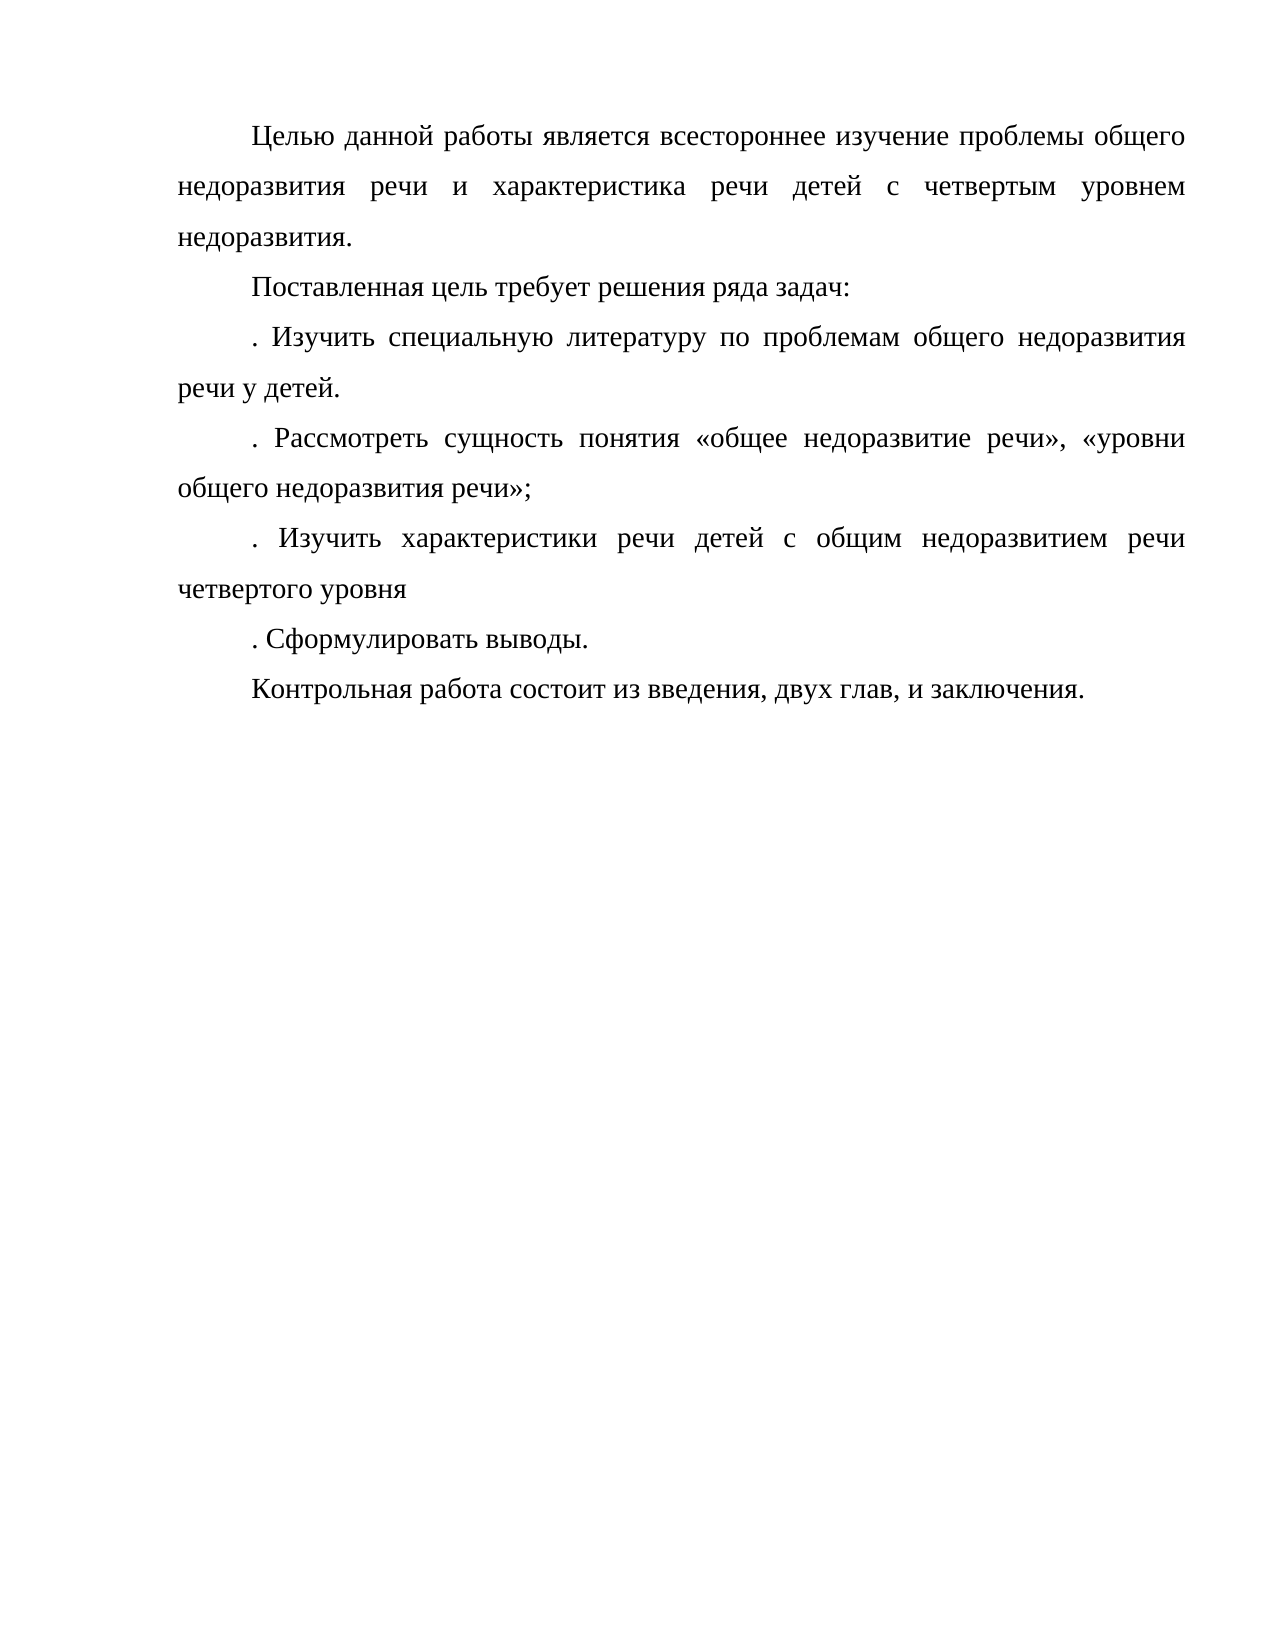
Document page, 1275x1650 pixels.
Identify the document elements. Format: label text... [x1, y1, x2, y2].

text . Рассмотреть сущность понятия «общее недоразвитие речи», «уровни общего недоразвития речи»; [177, 420, 1186, 504]
text Целью данной работы является всестороннее изучение проблемы общего недоразвития речи и характеристика речи детей с четвертым уровнем недоразвития. [177, 118, 1186, 252]
text . Сформулировать выводы. [177, 621, 1186, 655]
text . Изучить характеристики речи детей с общим недоразвитием речи четвертого уровня [177, 521, 1186, 604]
text Поставленная цель требует решения ряда задач: [177, 269, 1186, 303]
text Контрольная работа состоит из введения, двух глав, и заключения. [177, 672, 1186, 705]
text . Изучить специальную литературу по проблемам общего недоразвития речи у детей. [177, 319, 1186, 403]
